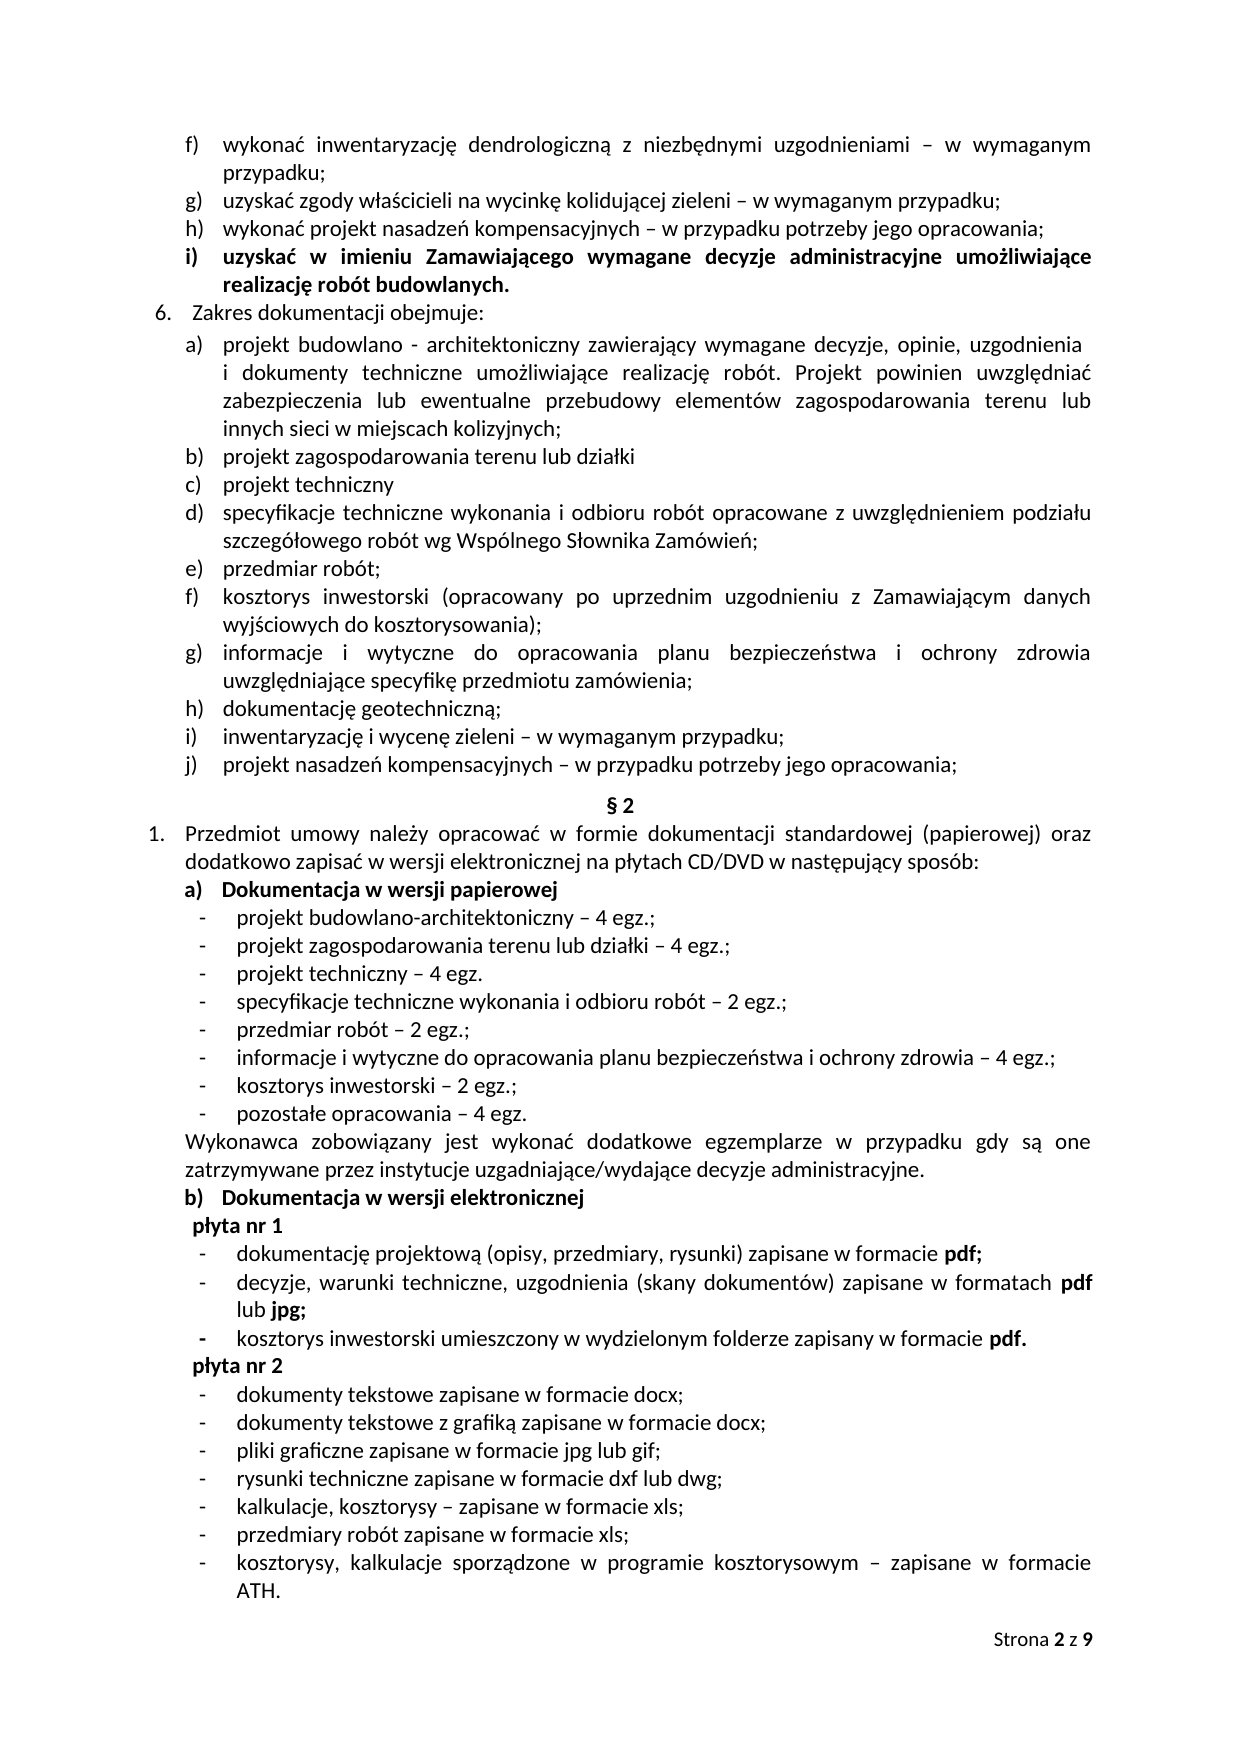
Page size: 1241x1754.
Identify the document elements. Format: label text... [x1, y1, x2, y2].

list Zakres dokumentacji obejmuje: [154, 298, 1092, 326]
list kalkulacje, kosztorysy – zapisane w formacie xls; [199, 1492, 1092, 1520]
list specyfikacje techniczne wykonania i odbioru robót opracowane z uwzględnieniem podziału szczegółowego robót wg Wspólnego Słownika Zamówień; [185, 498, 1092, 554]
list projekt nasadzeń kompensacyjnych – w przypadku potrzeby jego opracowania; [185, 751, 1092, 778]
list dokumenty tekstowe zapisane w formacie docx; [199, 1380, 1092, 1408]
list pozostałe opracowania – 4 egz. [199, 1099, 1092, 1127]
list Dokumentacja w wersji elektronicznej [184, 1183, 1092, 1212]
list projekt zagospodarowania terenu lub działki [185, 442, 1092, 470]
list informacje i wytyczne do opracowania planu bezpieczeństwa i ochrony zdrowia – 4 egz.; [199, 1043, 1092, 1071]
list dokumentację geotechniczną; [185, 694, 1092, 722]
list inwentaryzację i wycenę zieleni – w wymaganym przypadku; [185, 722, 1092, 751]
list Przedmiot umowy należy opracować w formie dokumentacji standardowej (papierowej) oraz dodatkowo zapisać w wersji elektronicznej na płytach CD/DVD w następujący sposób: [148, 819, 1092, 875]
list dokumentację projektową (opisy, przedmiary, rysunki) zapisane w formacie pdf; [199, 1239, 1092, 1268]
list wykonać inwentaryzację dendrologiczną z niezbędnymi uzgodnieniami – w wymaganym przypadku; [185, 130, 1092, 186]
list kosztorysy, kalkulacje sporządzone w programie kosztorysowym – zapisane w formacie ATH. [199, 1548, 1092, 1604]
list Dokumentacja w wersji papierowej [184, 875, 1092, 903]
list przedmiary robót zapisane w formacie xls; [199, 1520, 1092, 1548]
list kosztorys inwestorski umieszczony w wydzielonym folderze zapisany w formacie pdf. [199, 1324, 1092, 1352]
list przedmiar robót – 2 egz.; [199, 1015, 1092, 1043]
list uzyskać w imieniu Zamawiającego wymagane decyzje administracyjne umożliwiające realizację robót budowlanych. [185, 242, 1092, 298]
list dokumenty tekstowe z grafiką zapisane w formacie docx; [199, 1408, 1092, 1436]
list kosztorys inwestorski (opracowany po uprzednim uzgodnieniu z Zamawiającym danych wyjściowych do kosztorysowania); [185, 582, 1092, 638]
list kosztorys inwestorski – 2 egz.; [199, 1071, 1092, 1099]
text § 2 [148, 791, 1092, 819]
list płyta nr 1 [192, 1212, 1092, 1239]
list wykonać projekt nasadzeń kompensacyjnych – w przypadku potrzeby jego opracowania; [185, 214, 1092, 242]
list pliki graficzne zapisane w formacie jpg lub gif; [199, 1436, 1092, 1464]
list Wykonawca zobowiązany jest wykonać dodatkowe egzemplarze w przypadku gdy są one zatrzymywane przez instytucje uzgadniające/wydające decyzje administracyjne. [185, 1127, 1092, 1183]
text płyta nr 2 [192, 1352, 1092, 1380]
list przedmiar robót; [185, 554, 1092, 582]
list projekt techniczny [185, 470, 1092, 498]
list specyfikacje techniczne wykonania i odbioru robót – 2 egz.; [199, 987, 1092, 1015]
list decyzje, warunki techniczne, uzgodnienia (skany dokumentów) zapisane w formatach pdf lub jpg; [199, 1268, 1092, 1324]
list projekt budowlano-architektoniczny – 4 egz.; [199, 903, 1092, 931]
list rysunki techniczne zapisane w formacie dxf lub dwg; [199, 1464, 1092, 1492]
list projekt zagospodarowania terenu lub działki – 4 egz.; [199, 931, 1092, 959]
list uzyskać zgody właścicieli na wycinkę kolidującej zieleni – w wymaganym przypadku; [185, 186, 1092, 214]
list projekt techniczny – 4 egz. [199, 959, 1092, 987]
list projekt budowlano - architektoniczny zawierający wymagane decyzje, opinie, uzgodnienia i dokumenty techniczne umożliwiające realizację robót. Projekt powinien uwzględniać zabezpieczenia lub ewentualne przebudowy elementów zagospodarowania terenu lub innych sieci w miejscach kolizyjnych; [185, 330, 1092, 442]
list informacje i wytyczne do opracowania planu bezpieczeństwa i ochrony zdrowia uwzględniające specyfikę przedmiotu zamówienia; [185, 638, 1092, 694]
